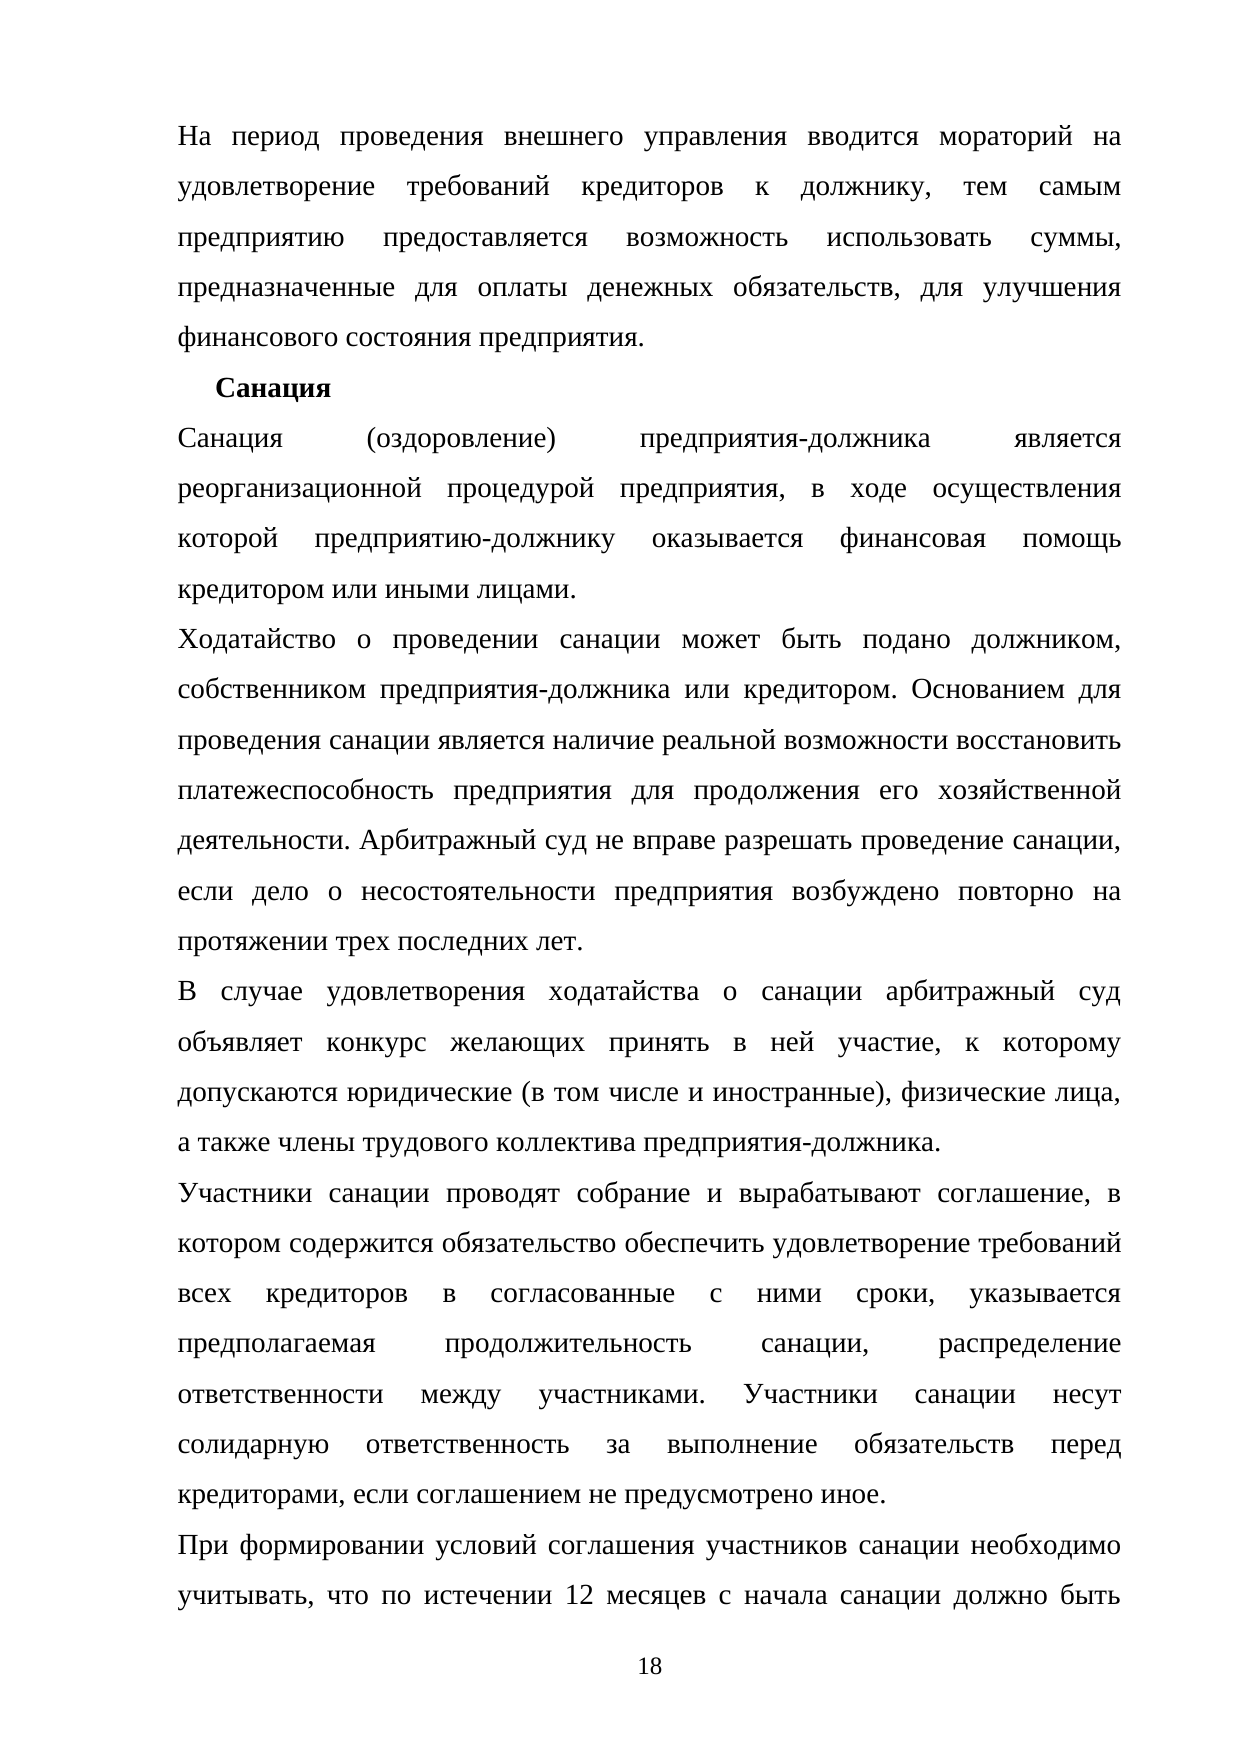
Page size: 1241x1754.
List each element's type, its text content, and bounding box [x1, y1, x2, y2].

text Ходатайство о проведении санации может быть подано должником, собственником предприятия-должника или кредитором. Основанием для проведения санации является наличие реальной возможности восстановить платежеспособность предприятия для продолжения его хозяйственной деятельности. Арбитражный суд не вправе разрешать проведение санации, если дело о несостоятельности предприятия возбуждено повторно на протяжении трех последних лет. [177, 621, 1122, 957]
text Санация [177, 370, 1122, 403]
text Участники санации проводят собрание и вырабатывают соглашение, в котором содержится обязательство обеспечить удовлетворение требований всех кредиторов в согласованные с ними сроки, указывается предполагаемая продолжительность санации, распределение ответственности между участниками. Участники санации несут солидарную ответственность за выполнение обязательств перед кредиторами, если соглашением не предусмотрено иное. [177, 1175, 1122, 1510]
text Санация (оздоровление) предприятия-должника является реорганизационной процедурой предприятия, в ходе осуществления которой предприятию-должнику оказывается финансовая помощь кредитором или иными лицами. [177, 420, 1122, 604]
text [177, 1527, 1122, 1611]
text В случае удовлетворения ходатайства о санации арбитражный суд объявляет конкурс желающих принять в ней участие, к которому допускаются юридические (в том числе и иностранные), физические лица, а также члены трудового коллектива предприятия-должника. [177, 973, 1122, 1158]
text На период проведения внешнего управления вводится мораторий на удовлетворение требований кредиторов к должнику, тем самым предприятию предоставляется возможность использовать суммы, предназначенные для оплаты денежных обязательств, для улучшения финансового состояния предприятия. [177, 118, 1122, 353]
